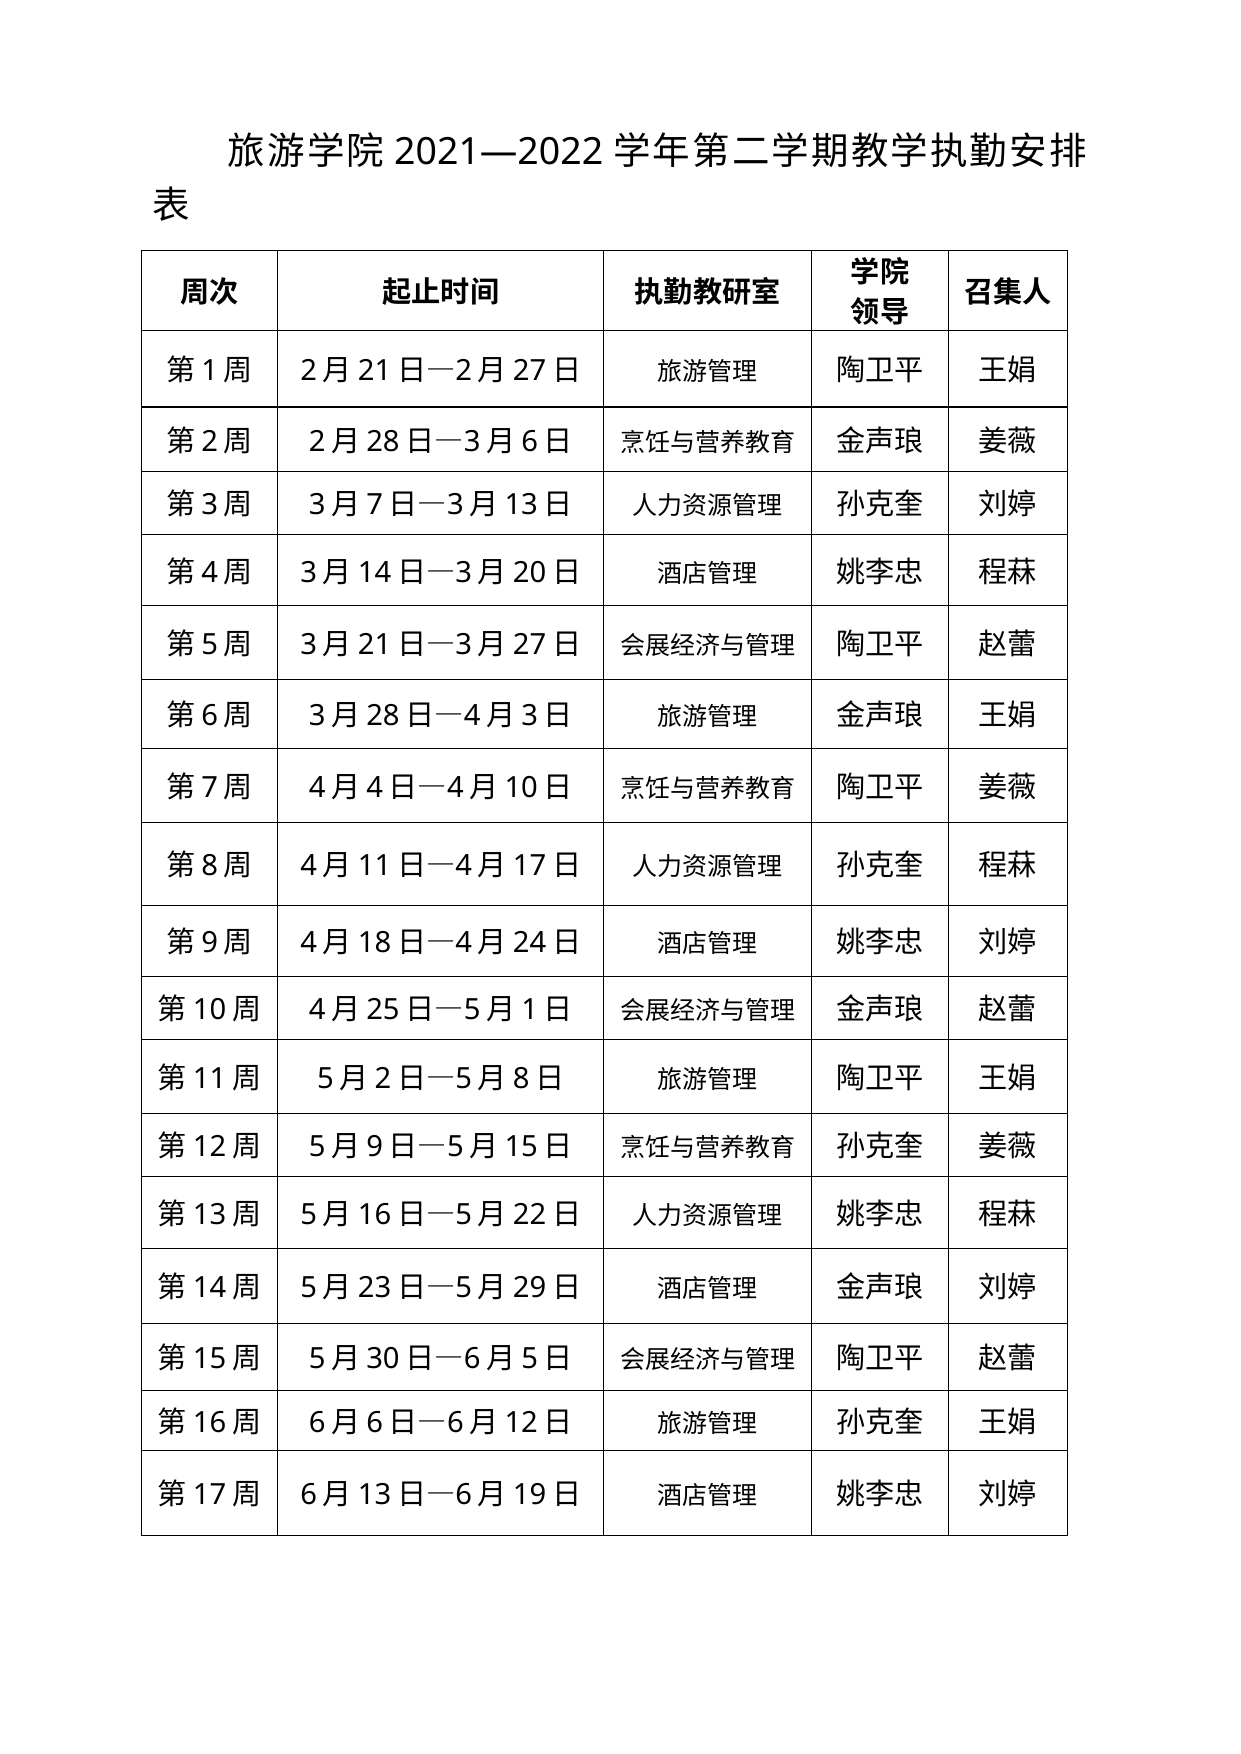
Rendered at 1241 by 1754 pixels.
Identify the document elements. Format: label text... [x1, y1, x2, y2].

table_cell 金声琅 [812, 408, 948, 471]
table_cell 孙克奎 [812, 1114, 948, 1176]
table_cell 第13周 [142, 1177, 277, 1248]
table_cell 第7周 [142, 749, 277, 822]
table_cell 赵蕾 [949, 1324, 1067, 1390]
table_cell 程菻 [949, 535, 1067, 605]
table_cell 烹饪与营养教育 [604, 408, 811, 471]
table_cell 王娟 [949, 1040, 1067, 1113]
table_cell 姜薇 [949, 408, 1067, 471]
table_cell 陶卫平 [812, 331, 948, 406]
table_cell 第17周 [142, 1451, 277, 1534]
table_cell 2月28日—3月6日 [278, 408, 603, 471]
table_cell 刘婷 [949, 1451, 1067, 1534]
text 旅游学院2021—2022学年第二学期教学执勤安排表 [152, 121, 1088, 229]
table_cell 3月14日—3月20日 [278, 535, 603, 605]
table_cell 陶卫平 [812, 749, 948, 822]
table_cell 姚李忠 [812, 906, 948, 976]
table_cell 5月2日—5月8日 [278, 1040, 603, 1113]
table_cell 第1周 [142, 331, 277, 406]
table_cell 2月21日—2月27日 [278, 331, 603, 406]
table_cell 烹饪与营养教育 [604, 1114, 811, 1176]
table_cell 姚李忠 [812, 1177, 948, 1248]
table_cell 会展经济与管理 [604, 606, 811, 679]
table_cell 酒店管理 [604, 1451, 811, 1534]
table_cell 孙克奎 [812, 472, 948, 534]
table_cell 烹饪与营养教育 [604, 749, 811, 822]
table_cell 旅游管理 [604, 1391, 811, 1450]
table_cell 酒店管理 [604, 906, 811, 976]
table_cell 刘婷 [949, 1249, 1067, 1323]
table_header 周次 [142, 251, 277, 330]
table_cell 金声琅 [812, 977, 948, 1039]
table_cell 会展经济与管理 [604, 977, 811, 1039]
table_cell 程菻 [949, 823, 1067, 904]
table_cell 人力资源管理 [604, 823, 811, 904]
table_cell 第10周 [142, 977, 277, 1039]
table_cell 第14周 [142, 1249, 277, 1323]
table_cell 姚李忠 [812, 535, 948, 605]
table_cell 会展经济与管理 [604, 1324, 811, 1390]
table_cell 程菻 [949, 1177, 1067, 1248]
table_cell 姚李忠 [812, 1451, 948, 1534]
table_cell 4月11日—4月17日 [278, 823, 603, 904]
table_cell 旅游管理 [604, 680, 811, 747]
table_cell 陶卫平 [812, 606, 948, 679]
table_cell 5月30日—6月5日 [278, 1324, 603, 1390]
table_cell 4月4日—4月10日 [278, 749, 603, 822]
table_cell 第9周 [142, 906, 277, 976]
table_cell 姜薇 [949, 749, 1067, 822]
table_cell 第12周 [142, 1114, 277, 1176]
table_cell 刘婷 [949, 906, 1067, 976]
table_cell 第11周 [142, 1040, 277, 1113]
table_cell 旅游管理 [604, 331, 811, 406]
table_cell 旅游管理 [604, 1040, 811, 1113]
table_header 执勤教研室 [604, 251, 811, 330]
table_cell 6月6日—6月12日 [278, 1391, 603, 1450]
table_cell 金声琅 [812, 680, 948, 747]
table_cell 5月16日—5月22日 [278, 1177, 603, 1248]
table_cell 王娟 [949, 1391, 1067, 1450]
table_cell 陶卫平 [812, 1324, 948, 1390]
table_header 学院 领导 [812, 251, 948, 330]
table_cell 5月23日—5月29日 [278, 1249, 603, 1323]
table_cell 第16周 [142, 1391, 277, 1450]
table_cell 人力资源管理 [604, 1177, 811, 1248]
table_cell 3月28日—4月3日 [278, 680, 603, 747]
table_cell 赵蕾 [949, 606, 1067, 679]
table_cell 陶卫平 [812, 1040, 948, 1113]
table_cell 第8周 [142, 823, 277, 904]
table_cell 金声琅 [812, 1249, 948, 1323]
table_header 起止时间 [278, 251, 603, 330]
table_cell 6月13日—6月19日 [278, 1451, 603, 1534]
table_cell 人力资源管理 [604, 472, 811, 534]
table_cell 酒店管理 [604, 535, 811, 605]
table_cell 孙克奎 [812, 823, 948, 904]
table_cell 刘婷 [949, 472, 1067, 534]
table_cell 第3周 [142, 472, 277, 534]
table_cell 第5周 [142, 606, 277, 679]
table_cell 第15周 [142, 1324, 277, 1390]
table_cell 第2周 [142, 408, 277, 471]
table_cell 姜薇 [949, 1114, 1067, 1176]
table_cell 3月21日—3月27日 [278, 606, 603, 679]
table_cell 4月25日—5月1日 [278, 977, 603, 1039]
table_cell 王娟 [949, 331, 1067, 406]
table_header 召集人 [949, 251, 1067, 330]
table_cell 孙克奎 [812, 1391, 948, 1450]
table_cell 5月9日—5月15日 [278, 1114, 603, 1176]
table_cell 第4周 [142, 535, 277, 605]
table_cell 4月18日—4月24日 [278, 906, 603, 976]
table_cell 赵蕾 [949, 977, 1067, 1039]
table_cell 3月7日—3月13日 [278, 472, 603, 534]
table_cell 王娟 [949, 680, 1067, 747]
table_cell 第6周 [142, 680, 277, 747]
table_cell 酒店管理 [604, 1249, 811, 1323]
